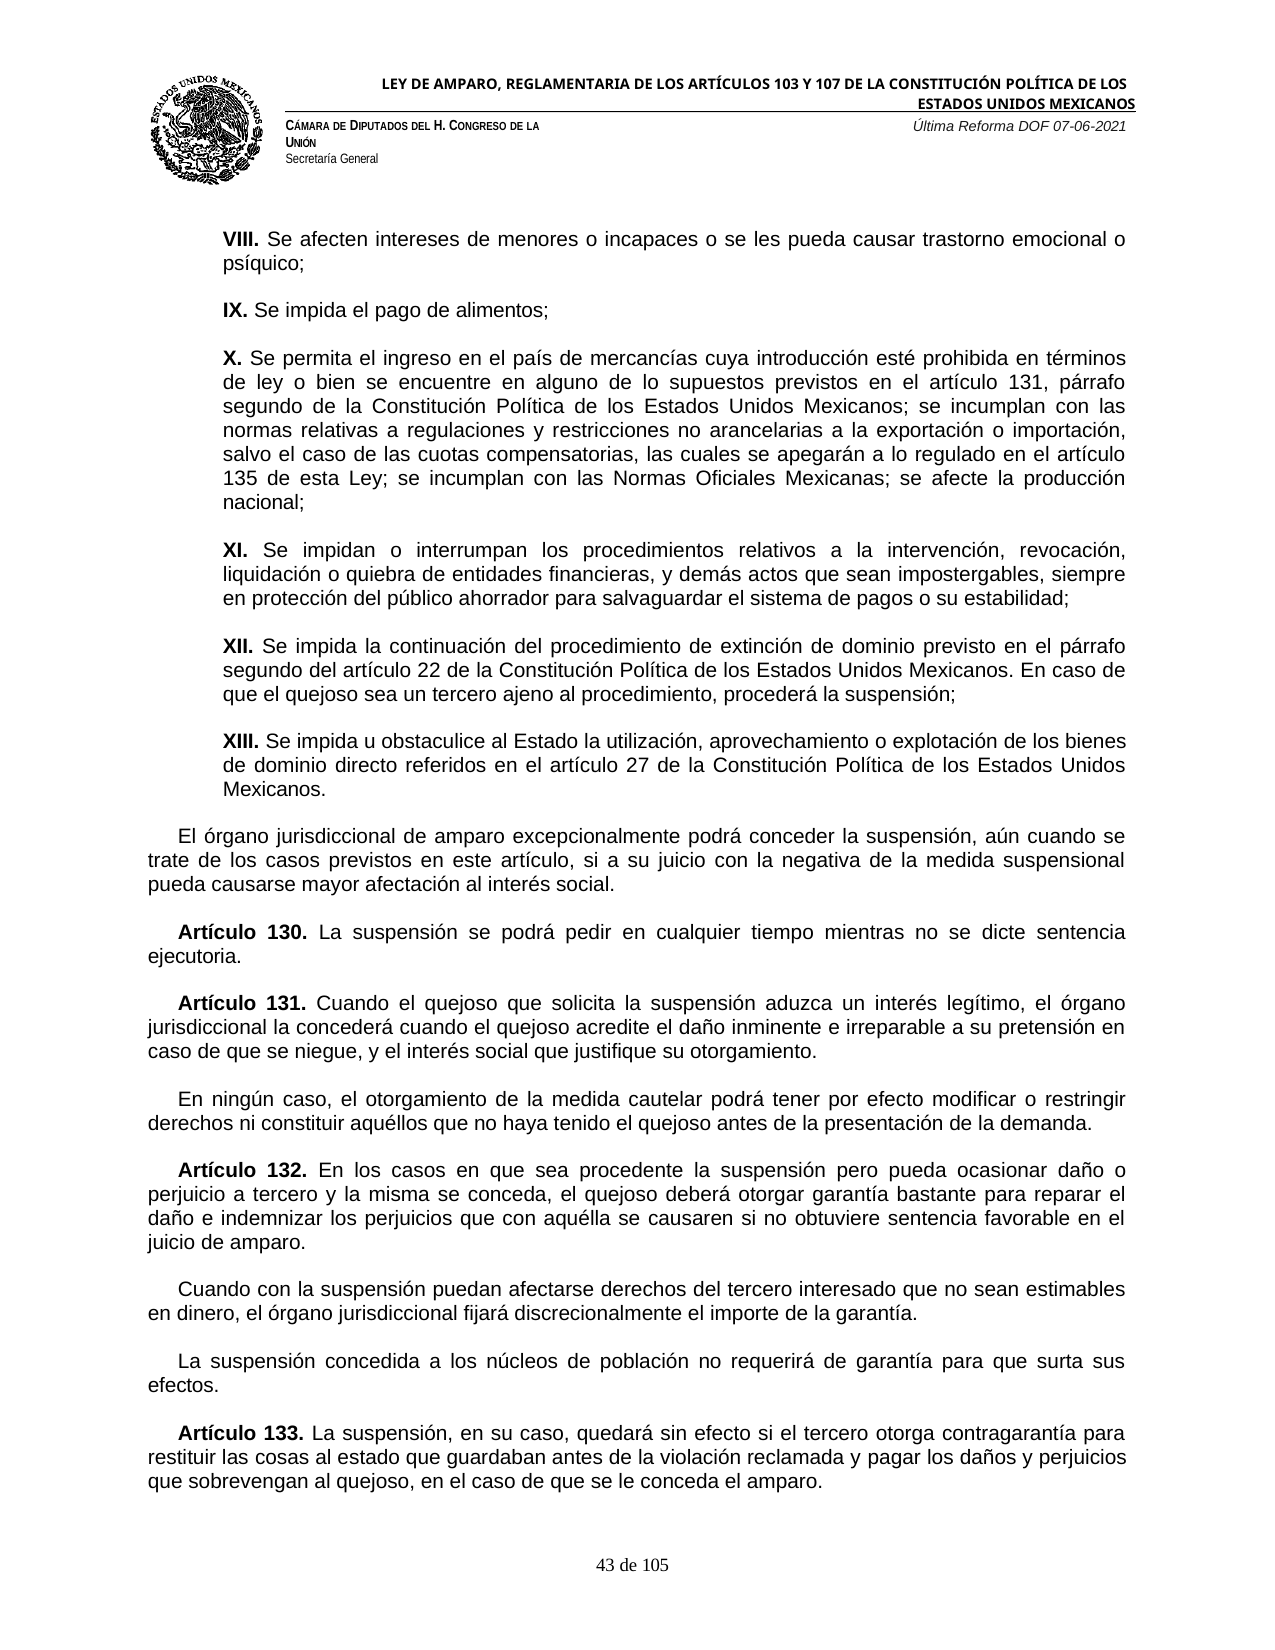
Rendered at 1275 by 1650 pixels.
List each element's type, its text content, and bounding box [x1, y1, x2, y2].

text En ningún caso, el otorgamiento de la medida cautelar podrá tener por efecto modificar o restringir derechos ni constituir aquéllos que no haya tenido el quejoso antes de la presentación de la demanda. [148, 1086, 1128, 1134]
list Se impida la continuación del procedimiento de extinción de dominio previsto en el párrafo segundo del artículo 22 de la Constitución Política de los Estados Unidos Mexicanos. En caso de que el quejoso sea un tercero ajeno al procedimiento, procederá la suspensión; [223, 633, 1127, 705]
list Se afecten intereses de menores o incapaces o se les pueda causar trastorno emocional o psíquico; [223, 227, 1127, 274]
text Artículo 130. La suspensión se podrá pedir en cualquier tiempo mientras no se dicte sentencia ejecutoria. [148, 919, 1126, 967]
text Artículo 133. La suspensión, en su caso, quedará sin efecto si el tercero otorga contragarantía para restituir las cosas al estado que guardaban antes de la violación reclamada y pagar los daños y perjuicios que sobrevengan al quejoso, en el caso de que se le conceda el amparo. [148, 1421, 1127, 1492]
list Se impida el pago de alimentos; [223, 298, 1150, 322]
text Artículo 132. En los casos en que sea procedente la suspensión pero pueda ocasionar daño o perjuicio a tercero y la misma se conceda, el quejoso deberá otorgar garantía bastante para reparar el daño e indemnizar los perjuicios que con aquélla se causaren si no obtuviere sentencia favorable en el juicio de amparo. [148, 1158, 1127, 1254]
text La suspensión concedida a los núcleos de población no requerirá de garantía para que surta sus efectos. [148, 1349, 1126, 1397]
text El órgano jurisdiccional de amparo excepcionalmente podrá conceder la suspensión, aún cuando se trate de los casos previstos en este artículo, si a su juicio con la negativa de la medida suspensional pueda causarse mayor afectación al interés social. [148, 824, 1127, 896]
list Se permita el ingreso en el país de mercancías cuya introducción esté prohibida en términos de ley o bien se encuentre en alguno de lo supuestos previstos en el artículo 131, párrafo segundo de la Constitución Política de los Estados Unidos Mexicanos; se incumplan con las normas relativas a regulaciones y restricciones no arancelarias a la exportación o importación, salvo el caso de las cuotas compensatorias, las cuales se apegarán a lo regulado en el artículo 135 de esta Ley; se incumplan con las Normas Oficiales Mexicanas; se afecte la producción nacional; [223, 346, 1127, 513]
list Se impidan o interrumpan los procedimientos relativos a la intervención, revocación, liquidación o quiebra de entidades financieras, y demás actos que sean impostergables, siempre en protección del público ahorrador para salvaguardar el sistema de pagos o su estabilidad; [223, 538, 1127, 609]
text Artículo 131. Cuando el quejoso que solicita la suspensión aduzca un interés legítimo, el órgano jurisdiccional la concederá cuando el quejoso acredite el daño inminente e irreparable a su pretensión en caso de que se niegue, y el interés social que justifique su otorgamiento. [148, 991, 1127, 1063]
list Se impida u obstaculice al Estado la utilización, aprovechamiento o explotación de los bienes de dominio directo referidos en el artículo 27 de la Constitución Política de los Estados Unidos Mexicanos. [223, 728, 1127, 800]
text Cuando con la suspensión puedan afectarse derechos del tercero interesado que no sean estimables en dinero, el órgano jurisdiccional fijará discrecionalmente el importe de la garantía. [148, 1277, 1128, 1325]
picture [150, 75, 263, 185]
